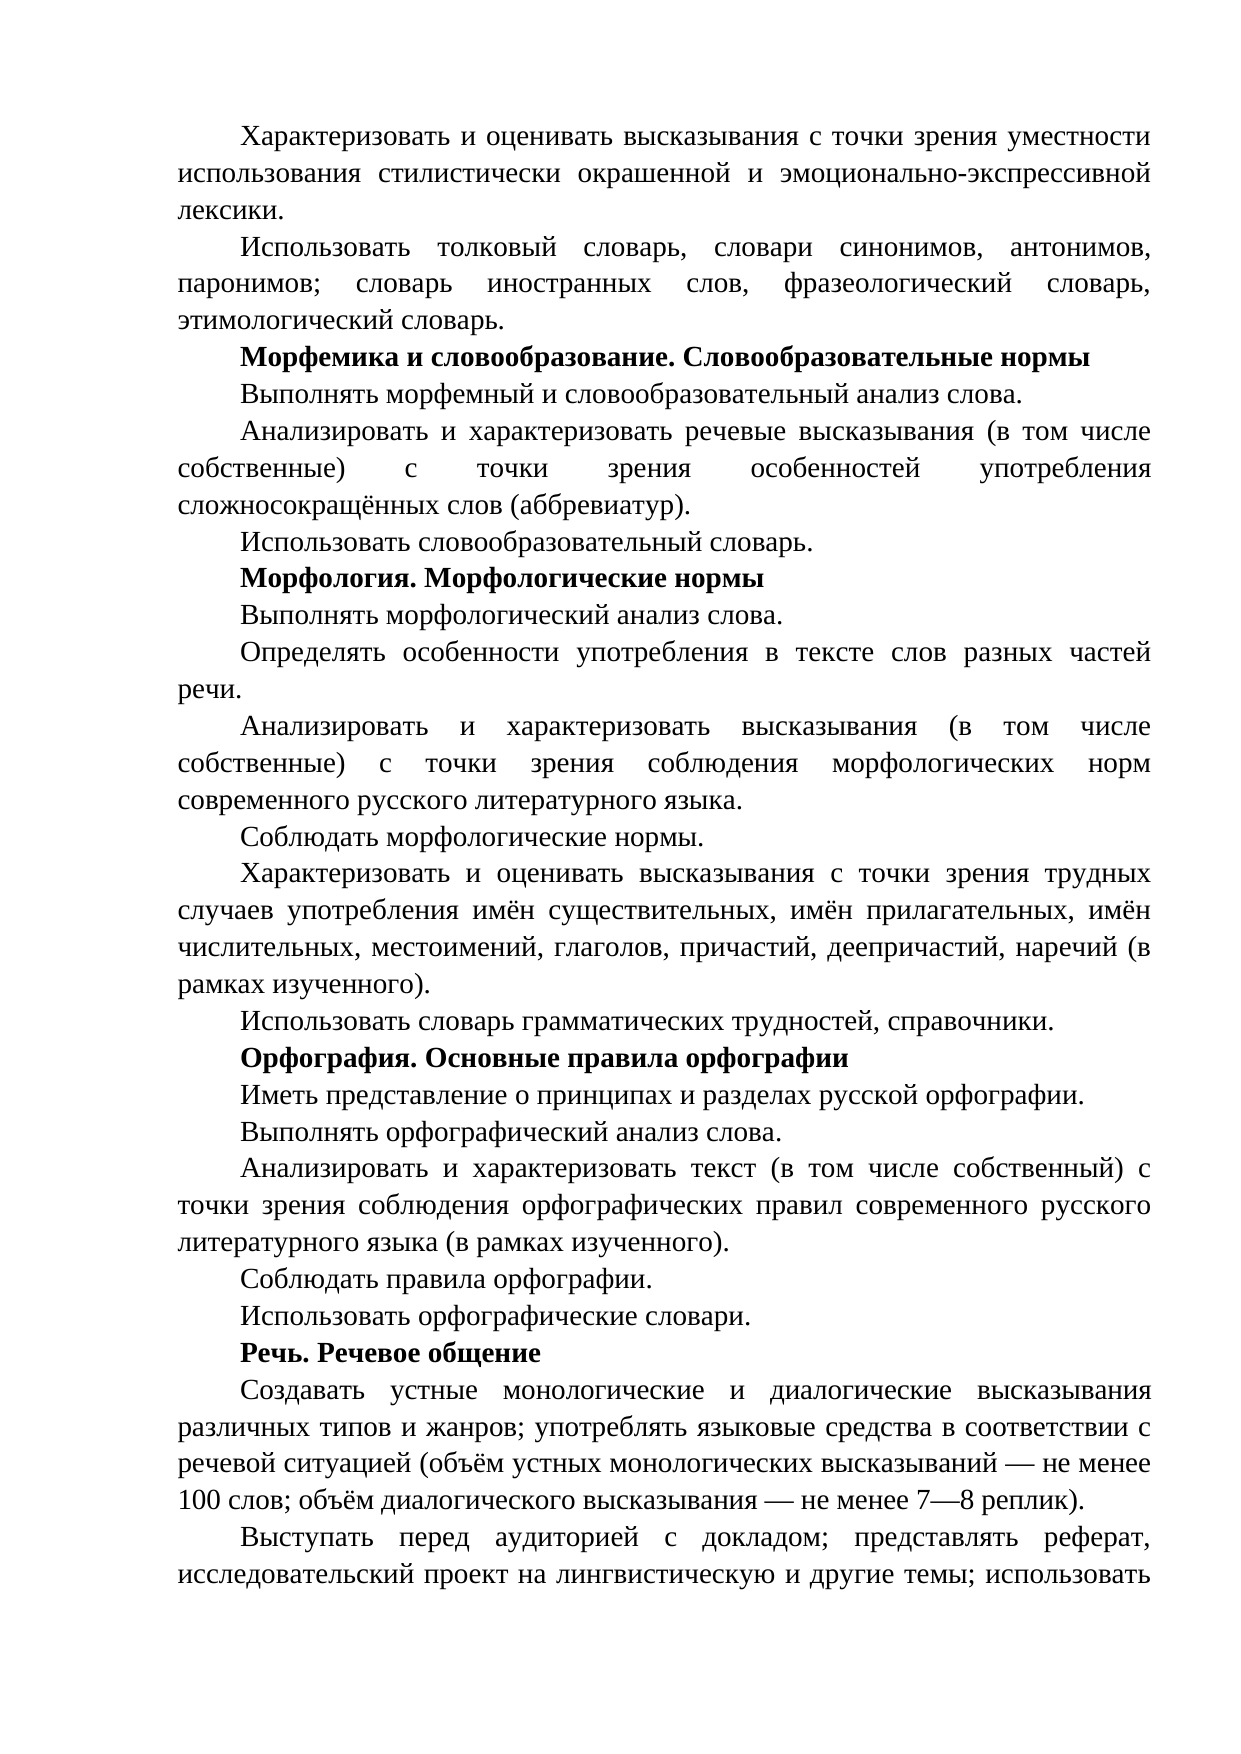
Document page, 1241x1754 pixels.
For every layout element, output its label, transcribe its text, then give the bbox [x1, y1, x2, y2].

text Орфография. Основные правила орфографии [177, 1040, 1152, 1073]
text Морфемика и словообразование. Словообразовательные нормы [177, 339, 1152, 373]
text Создавать устные монологические и диалогические высказывания различных типов и жанров; употреблять языковые средства в соответствии с речевой ситуацией (объём устных монологических высказываний — не менее 100 слов; объём диалогического высказывания — не менее 7—8 реплик). [177, 1372, 1152, 1516]
text Иметь представление о принципах и разделах русской орфографии. [177, 1077, 1152, 1110]
text Использовать словообразовательный словарь. [177, 524, 1152, 557]
text Соблюдать морфологические нормы. [177, 819, 1152, 852]
text Характеризовать и оценивать высказывания с точки зрения уместности использования стилистически окрашенной и эмоционально-экспрессивной лексики. [177, 118, 1152, 225]
text Анализировать и характеризовать речевые высказывания (в том числе собственные) с точки зрения особенностей употребления сложносокращённых слов (аббревиатур). [177, 413, 1152, 520]
text Выполнять орфографический анализ слова. [177, 1114, 1152, 1147]
text Речь. Речевое общение [177, 1335, 1152, 1368]
text Использовать словарь грамматических трудностей, справочники. [177, 1003, 1152, 1037]
text Использовать толковый словарь, словари синонимов, антонимов, паронимов; словарь иностранных слов, фразеологический словарь, этимологический словарь. [177, 229, 1152, 336]
text Выполнять морфемный и словообразовательный анализ слова. [177, 376, 1152, 410]
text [177, 1519, 1152, 1590]
text Характеризовать и оценивать высказывания с точки зрения трудных случаев употребления имён существительных, имён прилагательных, имён числительных, местоимений, глаголов, причастий, деепричастий, наречий (в рамках изученного). [177, 856, 1152, 1000]
text Выполнять морфологический анализ слова. [177, 597, 1152, 631]
text Соблюдать правила орфографии. [177, 1261, 1152, 1295]
text Определять особенности употребления в тексте слов разных частей речи. [177, 634, 1152, 705]
text Морфология. Морфологические нормы [177, 561, 1152, 594]
text Анализировать и характеризовать текст (в том числе собственный) с точки зрения соблюдения орфографических правил современного русского литературного языка (в рамках изученного). [177, 1151, 1152, 1258]
text Использовать орфографические словари. [177, 1298, 1152, 1332]
text Анализировать и характеризовать высказывания (в том числе собственные) с точки зрения соблюдения морфологических норм современного русского литературного языка. [177, 708, 1152, 815]
